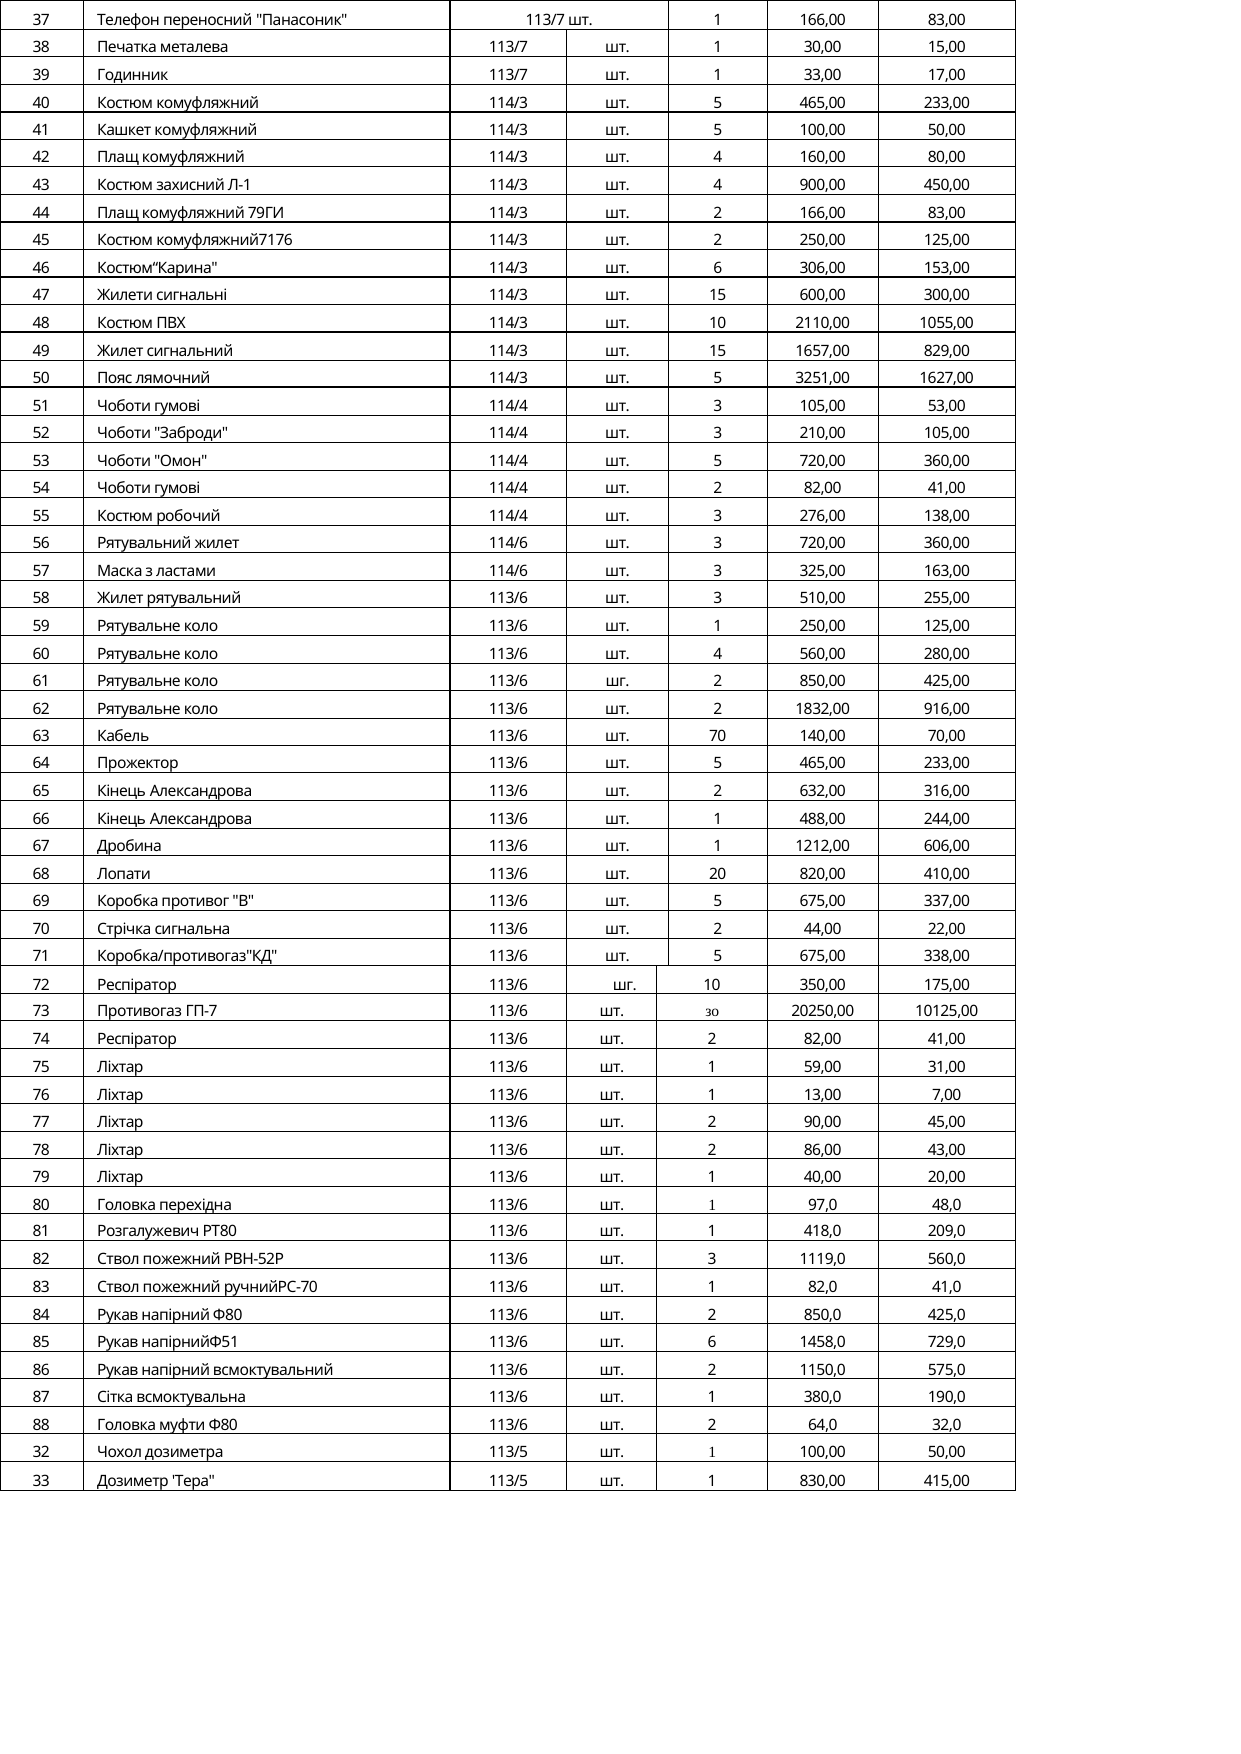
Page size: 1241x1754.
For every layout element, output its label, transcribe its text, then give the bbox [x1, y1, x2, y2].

table_cell 50,00 [879, 1434, 1015, 1461]
table_cell 720,00 [768, 526, 878, 552]
table_cell 113/6 [451, 966, 566, 993]
table_cell 1 [657, 1214, 767, 1240]
table_cell Ліхтар [84, 1077, 449, 1103]
table_cell шт. [567, 746, 668, 772]
table_cell Костюм ПВХ [84, 305, 449, 331]
table_cell 87 [1, 1379, 83, 1406]
table_cell 6 [669, 250, 767, 276]
table_cell 114/3 [451, 250, 566, 276]
table_cell 1 [657, 1379, 767, 1406]
table_cell Костюм комуфляжний7176 [84, 223, 449, 249]
table_cell 54 [1, 471, 83, 497]
table_cell 2 [669, 911, 767, 937]
table_cell Ліхтар [84, 1049, 449, 1076]
table_cell 44 [1, 195, 83, 221]
table_cell 380,0 [768, 1379, 878, 1406]
table_cell 10 [669, 305, 767, 331]
table_cell 306,00 [768, 250, 878, 276]
table_cell 900,00 [768, 167, 878, 193]
table_cell 190,0 [879, 1379, 1015, 1406]
table_cell 113/6 [451, 1324, 566, 1351]
table_cell 32 [1, 1434, 83, 1461]
table_cell 1 [657, 1462, 767, 1489]
table_cell 113/6 [451, 1132, 566, 1158]
table_cell 82,0 [768, 1269, 878, 1296]
table_cell 410,00 [879, 856, 1015, 882]
table_cell 45,00 [879, 1104, 1015, 1131]
table_cell 17,00 [879, 57, 1015, 84]
table_cell 600,00 [768, 278, 878, 303]
table_cell 55 [1, 498, 83, 524]
table_cell 5 [669, 113, 767, 138]
table_cell 250,00 [768, 608, 878, 634]
table_cell 113/7 [451, 57, 566, 84]
table_cell 250,00 [768, 223, 878, 249]
table_cell 38 [1, 30, 83, 56]
table_cell 138,00 [879, 498, 1015, 524]
table_cell 84 [1, 1297, 83, 1323]
table_cell 632,00 [768, 773, 878, 800]
table_cell 1 [669, 801, 767, 827]
table_cell 114/6 [451, 553, 566, 579]
table_cell 74 [1, 1021, 83, 1047]
table_cell шт. [567, 471, 668, 497]
table_cell 1 [669, 829, 767, 855]
table_header Телефон переносний "Панасоник" [84, 1, 449, 29]
table_cell 2110,00 [768, 305, 878, 331]
table_cell Плащ комуфляжний [84, 140, 449, 166]
table_cell 81 [1, 1214, 83, 1240]
table_cell 830,00 [768, 1462, 878, 1489]
table_cell 5 [669, 443, 767, 469]
table_cell 105,00 [768, 388, 878, 414]
table_cell Рятувальний жилет [84, 526, 449, 552]
table_cell Ліхтар [84, 1104, 449, 1131]
table_cell шт. [567, 801, 668, 827]
table_cell 114/3 [451, 305, 566, 331]
table_cell шт. [567, 113, 668, 138]
table_cell 1 [657, 1049, 767, 1076]
table_cell 7,00 [879, 1077, 1015, 1103]
table_cell 720,00 [768, 443, 878, 469]
table_cell 113/6 [451, 719, 566, 745]
table_cell Респіратор [84, 966, 449, 993]
table_cell 70,00 [879, 719, 1015, 745]
table_cell 114/3 [451, 278, 566, 303]
table_cell 48,0 [879, 1187, 1015, 1213]
table_cell 70 [669, 719, 767, 745]
table_cell 69 [1, 884, 83, 910]
table_cell Рятувальне коло [84, 608, 449, 634]
table_cell 58 [1, 581, 83, 607]
table_cell 916,00 [879, 691, 1015, 717]
table_cell 113/6 [451, 801, 566, 827]
table_cell 113/6 [451, 664, 566, 689]
table_cell Жилети сигнальні [84, 278, 449, 303]
table_cell 73 [1, 994, 83, 1020]
table_cell 675,00 [768, 884, 878, 910]
table_cell 82,00 [768, 1021, 878, 1047]
table_cell 140,00 [768, 719, 878, 745]
table_cell 113/7 [451, 30, 566, 56]
table_cell 820,00 [768, 856, 878, 882]
table_cell Кабель [84, 719, 449, 745]
table_cell 2 [657, 1104, 767, 1131]
table_cell 244,00 [879, 801, 1015, 827]
table_cell 15 [669, 278, 767, 303]
table_cell Ствол пожежний РВН-52Р [84, 1241, 449, 1267]
table_cell шт. [567, 361, 668, 386]
table_cell Пояс лямочний [84, 361, 449, 386]
table_cell Рукав напірний всмоктувальний [84, 1352, 449, 1378]
table_cell 5 [669, 939, 767, 965]
table_cell 2 [657, 1297, 767, 1323]
table_cell шт. [567, 636, 668, 662]
table_cell Кінець Александрова [84, 801, 449, 827]
table_cell шт. [567, 416, 668, 442]
table_cell 450,00 [879, 167, 1015, 193]
table_cell шт. [567, 553, 668, 579]
table_cell 61 [1, 664, 83, 689]
table_cell Рятувальне коло [84, 691, 449, 717]
table_cell 97,0 [768, 1187, 878, 1213]
table_cell 2 [657, 1407, 767, 1433]
table_cell 4 [669, 167, 767, 193]
table_cell 2 [669, 691, 767, 717]
table_cell 1 [657, 1187, 767, 1213]
table_cell 80 [1, 1187, 83, 1213]
table_cell 52 [1, 416, 83, 442]
table_cell 114/4 [451, 471, 566, 497]
table_cell 44,00 [768, 911, 878, 937]
table_cell шт. [567, 994, 656, 1020]
table_cell 850,0 [768, 1297, 878, 1323]
table_cell 20 [669, 856, 767, 882]
table_cell 114/3 [451, 167, 566, 193]
table_cell 86 [1, 1352, 83, 1378]
table_cell 113/6 [451, 994, 566, 1020]
table_cell Жилет рятувальний [84, 581, 449, 607]
table_cell 2 [669, 195, 767, 221]
table_cell Печатка металева [84, 30, 449, 56]
table_cell Рятувальне коло [84, 636, 449, 662]
table_cell шт. [567, 911, 668, 937]
table_cell 1 [657, 1159, 767, 1186]
table_cell 40 [1, 85, 83, 111]
table_cell 113/6 [451, 1407, 566, 1433]
table_cell 57 [1, 553, 83, 579]
table_cell 39 [1, 57, 83, 84]
table_cell 113/6 [451, 581, 566, 607]
table_cell 114/4 [451, 498, 566, 524]
table_cell Жилет сигнальний [84, 333, 449, 359]
table_cell Головка муфти Ф80 [84, 1407, 449, 1433]
table_cell 2 [669, 773, 767, 800]
table_cell Дозиметр 'Тера" [84, 1462, 449, 1489]
table_cell Рукав напірнийФ51 [84, 1324, 449, 1351]
table_cell шт. [567, 1187, 656, 1213]
table_cell 4 [669, 636, 767, 662]
table_cell 65 [1, 773, 83, 800]
table_cell 43,00 [879, 1132, 1015, 1158]
table_cell 114/3 [451, 195, 566, 221]
table_cell 418,0 [768, 1214, 878, 1240]
table_cell шт. [567, 719, 668, 745]
table_cell 829,00 [879, 333, 1015, 359]
table_cell шт. [567, 223, 668, 249]
table_cell шт. [567, 1352, 656, 1378]
table_cell Респіратор [84, 1021, 449, 1047]
table_cell 30,00 [768, 30, 878, 56]
table_cell шт. [567, 1297, 656, 1323]
table_cell 67 [1, 829, 83, 855]
table_cell 41,0 [879, 1269, 1015, 1296]
table_cell 113/6 [451, 773, 566, 800]
table_cell 3 [669, 498, 767, 524]
table_cell 337,00 [879, 884, 1015, 910]
table_cell шт. [567, 1049, 656, 1076]
table_cell 114/4 [451, 443, 566, 469]
table_cell 43 [1, 167, 83, 193]
table_cell 3 [669, 526, 767, 552]
table_cell 113/6 [451, 1187, 566, 1213]
table_cell 113/6 [451, 1379, 566, 1406]
table_cell шт. [567, 250, 668, 276]
table_cell 113/6 [451, 1077, 566, 1103]
table_cell 5 [669, 85, 767, 111]
table_cell Чоботи "Омон" [84, 443, 449, 469]
table_cell 114/6 [451, 526, 566, 552]
table_cell 82,00 [768, 471, 878, 497]
table_cell 338,00 [879, 939, 1015, 965]
table_cell 729,0 [879, 1324, 1015, 1351]
table_cell 86,00 [768, 1132, 878, 1158]
table_cell шт. [567, 1132, 656, 1158]
table_cell 233,00 [879, 746, 1015, 772]
table_cell шт. [567, 1241, 656, 1267]
table_cell 114/3 [451, 85, 566, 111]
table_cell Коробка противог "В" [84, 884, 449, 910]
table_cell 114/3 [451, 361, 566, 386]
table_cell 5 [669, 884, 767, 910]
table_cell Розгалужевич РТ80 [84, 1214, 449, 1240]
table_cell шт. [567, 167, 668, 193]
table_cell 80,00 [879, 140, 1015, 166]
table_cell 3 [669, 581, 767, 607]
table_cell 50 [1, 361, 83, 386]
table_cell Рукав напірний Ф80 [84, 1297, 449, 1323]
table_cell шт. [567, 1379, 656, 1406]
table_cell 210,00 [768, 416, 878, 442]
table_cell Головка перехідна [84, 1187, 449, 1213]
table_cell 510,00 [768, 581, 878, 607]
table_cell 465,00 [768, 746, 878, 772]
table_cell 3 [669, 553, 767, 579]
table_cell Рятувальне коло [84, 664, 449, 689]
table_cell Чоботи гумові [84, 471, 449, 497]
table_cell 45 [1, 223, 83, 249]
table_cell 163,00 [879, 553, 1015, 579]
table_cell Лопати [84, 856, 449, 882]
table_cell 76 [1, 1077, 83, 1103]
table_cell 114/4 [451, 388, 566, 414]
table_cell 488,00 [768, 801, 878, 827]
table_cell 60 [1, 636, 83, 662]
table_cell Костюм“Карина" [84, 250, 449, 276]
table_cell 2 [657, 1352, 767, 1378]
table_cell 113/6 [451, 1159, 566, 1186]
table_cell 415,00 [879, 1462, 1015, 1489]
table_cell 83,00 [879, 195, 1015, 221]
table_cell Костюм робочий [84, 498, 449, 524]
table_cell 100,00 [768, 113, 878, 138]
table_cell 15,00 [879, 30, 1015, 56]
table_cell Чоботи "Заброди" [84, 416, 449, 442]
table_cell 33,00 [768, 57, 878, 84]
table_cell 160,00 [768, 140, 878, 166]
table_cell 2 [657, 1021, 767, 1047]
table_cell 113/6 [451, 1214, 566, 1240]
table_cell 47 [1, 278, 83, 303]
table_cell 276,00 [768, 498, 878, 524]
table_cell 3251,00 [768, 361, 878, 386]
table_cell шт. [567, 773, 668, 800]
table_cell 113/6 [451, 1269, 566, 1296]
table_cell 850,00 [768, 664, 878, 689]
table_cell 41 [1, 113, 83, 138]
table_cell шт. [567, 140, 668, 166]
table_cell Противогаз ГП-7 [84, 994, 449, 1020]
table_cell 113/6 [451, 1049, 566, 1076]
table_cell Годинник [84, 57, 449, 84]
table_cell 113/6 [451, 746, 566, 772]
table_cell 79 [1, 1159, 83, 1186]
table_cell 100,00 [768, 1434, 878, 1461]
table_cell 6 [657, 1324, 767, 1351]
table_cell шг. [567, 664, 668, 689]
table_cell 575,0 [879, 1352, 1015, 1378]
table_cell 360,00 [879, 443, 1015, 469]
table_cell 3 [657, 1241, 767, 1267]
table_cell шт. [567, 691, 668, 717]
table_cell 113/6 [451, 1352, 566, 1378]
table_cell 20,00 [879, 1159, 1015, 1186]
table_cell шт. [567, 1214, 656, 1240]
table_cell Стрічка сигнальна [84, 911, 449, 937]
table_cell 113/6 [451, 856, 566, 882]
table_cell 72 [1, 966, 83, 993]
table_cell Ствол пожежний ручнийРС-70 [84, 1269, 449, 1296]
table_cell 64 [1, 746, 83, 772]
table_cell шт. [567, 1434, 656, 1461]
table_cell 125,00 [879, 223, 1015, 249]
table_cell 77 [1, 1104, 83, 1131]
table_cell 1 [657, 1077, 767, 1103]
table_cell 255,00 [879, 581, 1015, 607]
table_cell 1 [657, 1434, 767, 1461]
table_cell 114/3 [451, 223, 566, 249]
table_header 1 [669, 1, 767, 29]
table_cell Маска з ластами [84, 553, 449, 579]
table_cell шг. [567, 966, 656, 993]
table_cell 465,00 [768, 85, 878, 111]
table_cell Сітка всмоктувальна [84, 1379, 449, 1406]
table_cell шт. [567, 1104, 656, 1131]
table_cell 1212,00 [768, 829, 878, 855]
table_cell 33 [1, 1462, 83, 1489]
table_cell шт. [567, 443, 668, 469]
table_cell 4 [669, 140, 767, 166]
table_cell 51 [1, 388, 83, 414]
table_cell шт. [567, 388, 668, 414]
table_cell 175,00 [879, 966, 1015, 993]
table_cell 2 [657, 1132, 767, 1158]
table_cell 31,00 [879, 1049, 1015, 1076]
table_cell 32,0 [879, 1407, 1015, 1433]
table_cell шт. [567, 939, 668, 965]
table_cell 62 [1, 691, 83, 717]
table_cell 1 [669, 57, 767, 84]
table_cell Прожектор [84, 746, 449, 772]
table_cell шт. [567, 608, 668, 634]
table_cell 114/3 [451, 113, 566, 138]
table_cell 70 [1, 911, 83, 937]
table_cell 22,00 [879, 911, 1015, 937]
table_cell 105,00 [879, 416, 1015, 442]
table_cell шт. [567, 1077, 656, 1103]
table_cell 49 [1, 333, 83, 359]
table_cell шт. [567, 57, 668, 84]
table_cell 1832,00 [768, 691, 878, 717]
table_cell 280,00 [879, 636, 1015, 662]
table_cell 350,00 [768, 966, 878, 993]
table_cell 59 [1, 608, 83, 634]
table_cell Дробина [84, 829, 449, 855]
table_cell 63 [1, 719, 83, 745]
table_cell 114/4 [451, 416, 566, 442]
table_cell 68 [1, 856, 83, 882]
table_cell 113/6 [451, 884, 566, 910]
table_cell 113/6 [451, 1021, 566, 1047]
table_cell 48 [1, 305, 83, 331]
table_cell 40,00 [768, 1159, 878, 1186]
table_cell 113/6 [451, 829, 566, 855]
table_cell 1458,0 [768, 1324, 878, 1351]
table_cell 425,0 [879, 1297, 1015, 1323]
table_cell 56 [1, 526, 83, 552]
table_cell шт. [567, 884, 668, 910]
table_header 166,00 [768, 1, 878, 29]
table_cell шт. [567, 1269, 656, 1296]
table_cell шт. [567, 278, 668, 303]
table_cell 425,00 [879, 664, 1015, 689]
table_cell 153,00 [879, 250, 1015, 276]
table_cell 85 [1, 1324, 83, 1351]
table_cell 300,00 [879, 278, 1015, 303]
table_cell 83 [1, 1269, 83, 1296]
table_cell 10125,00 [879, 994, 1015, 1020]
table_cell Ліхтар [84, 1159, 449, 1186]
table_cell 113/6 [451, 911, 566, 937]
table_cell 675,00 [768, 939, 878, 965]
table_cell 5 [669, 361, 767, 386]
table_cell 2 [669, 664, 767, 689]
table_cell 113/5 [451, 1434, 566, 1461]
table_cell шт. [567, 498, 668, 524]
table_cell Чохол дозиметра [84, 1434, 449, 1461]
table_cell 13,00 [768, 1077, 878, 1103]
table_cell 66 [1, 801, 83, 827]
table_cell Кашкет комуфляжний [84, 113, 449, 138]
table_cell шт. [567, 1324, 656, 1351]
table_cell 113/6 [451, 939, 566, 965]
table_cell 53 [1, 443, 83, 469]
table_cell 233,00 [879, 85, 1015, 111]
table_cell 20250,00 [768, 994, 878, 1020]
table_cell 113/6 [451, 691, 566, 717]
table_cell 1 [657, 1269, 767, 1296]
table_cell шт. [567, 1462, 656, 1489]
table_cell шт. [567, 30, 668, 56]
table_header 37 [1, 1, 83, 29]
table_cell шт. [567, 1159, 656, 1186]
table_cell шт. [567, 1407, 656, 1433]
table_cell 113/6 [451, 1104, 566, 1131]
table_cell 360,00 [879, 526, 1015, 552]
table_cell шт. [567, 1021, 656, 1047]
table_cell 50,00 [879, 113, 1015, 138]
table_cell 42 [1, 140, 83, 166]
table_cell 114/3 [451, 333, 566, 359]
table_cell 114/3 [451, 140, 566, 166]
table_cell шт. [567, 85, 668, 111]
table_cell 316,00 [879, 773, 1015, 800]
table_cell 78 [1, 1132, 83, 1158]
table_cell 1055,00 [879, 305, 1015, 331]
table_cell 71 [1, 939, 83, 965]
table_cell зо [657, 994, 767, 1020]
table_cell 125,00 [879, 608, 1015, 634]
table_cell 64,0 [768, 1407, 878, 1433]
table_cell 2 [669, 471, 767, 497]
table_cell 113/6 [451, 1297, 566, 1323]
table_cell Ліхтар [84, 1132, 449, 1158]
table_cell Кінець Александрова [84, 773, 449, 800]
table_cell шт. [567, 305, 668, 331]
table_cell 325,00 [768, 553, 878, 579]
table_cell 90,00 [768, 1104, 878, 1131]
table_cell 1150,0 [768, 1352, 878, 1378]
table_cell 113/6 [451, 1241, 566, 1267]
table_cell 3 [669, 416, 767, 442]
table_cell 1 [669, 608, 767, 634]
table_cell 53,00 [879, 388, 1015, 414]
table_cell 113/5 [451, 1462, 566, 1489]
table_cell Плащ комуфляжний 79ГИ [84, 195, 449, 221]
table_cell Костюм захисний Л-1 [84, 167, 449, 193]
table_cell 5 [669, 746, 767, 772]
table_cell шт. [567, 526, 668, 552]
table_cell 88 [1, 1407, 83, 1433]
table_cell шт. [567, 829, 668, 855]
table_cell 82 [1, 1241, 83, 1267]
table_cell Костюм комуфляжний [84, 85, 449, 111]
table_cell 75 [1, 1049, 83, 1076]
table_cell 1627,00 [879, 361, 1015, 386]
table_cell 560,0 [879, 1241, 1015, 1267]
table_cell 41,00 [879, 471, 1015, 497]
table_cell 59,00 [768, 1049, 878, 1076]
table_header 83,00 [879, 1, 1015, 29]
table_cell 113/6 [451, 636, 566, 662]
table_cell 10 [657, 966, 767, 993]
table_header 113/7 шт. [451, 1, 668, 29]
table_cell Коробка/противогаз"КД" [84, 939, 449, 965]
table_cell 560,00 [768, 636, 878, 662]
table_cell шт. [567, 581, 668, 607]
table_cell шт. [567, 856, 668, 882]
table_cell 209,0 [879, 1214, 1015, 1240]
table_cell Чоботи гумові [84, 388, 449, 414]
table_cell 2 [669, 223, 767, 249]
table_cell 113/6 [451, 608, 566, 634]
table_cell 166,00 [768, 195, 878, 221]
table_cell шт. [567, 333, 668, 359]
table_cell 1 [669, 30, 767, 56]
table_cell 606,00 [879, 829, 1015, 855]
table_cell 1657,00 [768, 333, 878, 359]
table_cell 46 [1, 250, 83, 276]
table_cell 41,00 [879, 1021, 1015, 1047]
table_cell 15 [669, 333, 767, 359]
table_cell 3 [669, 388, 767, 414]
table_cell 1119,0 [768, 1241, 878, 1267]
table_cell шт. [567, 195, 668, 221]
